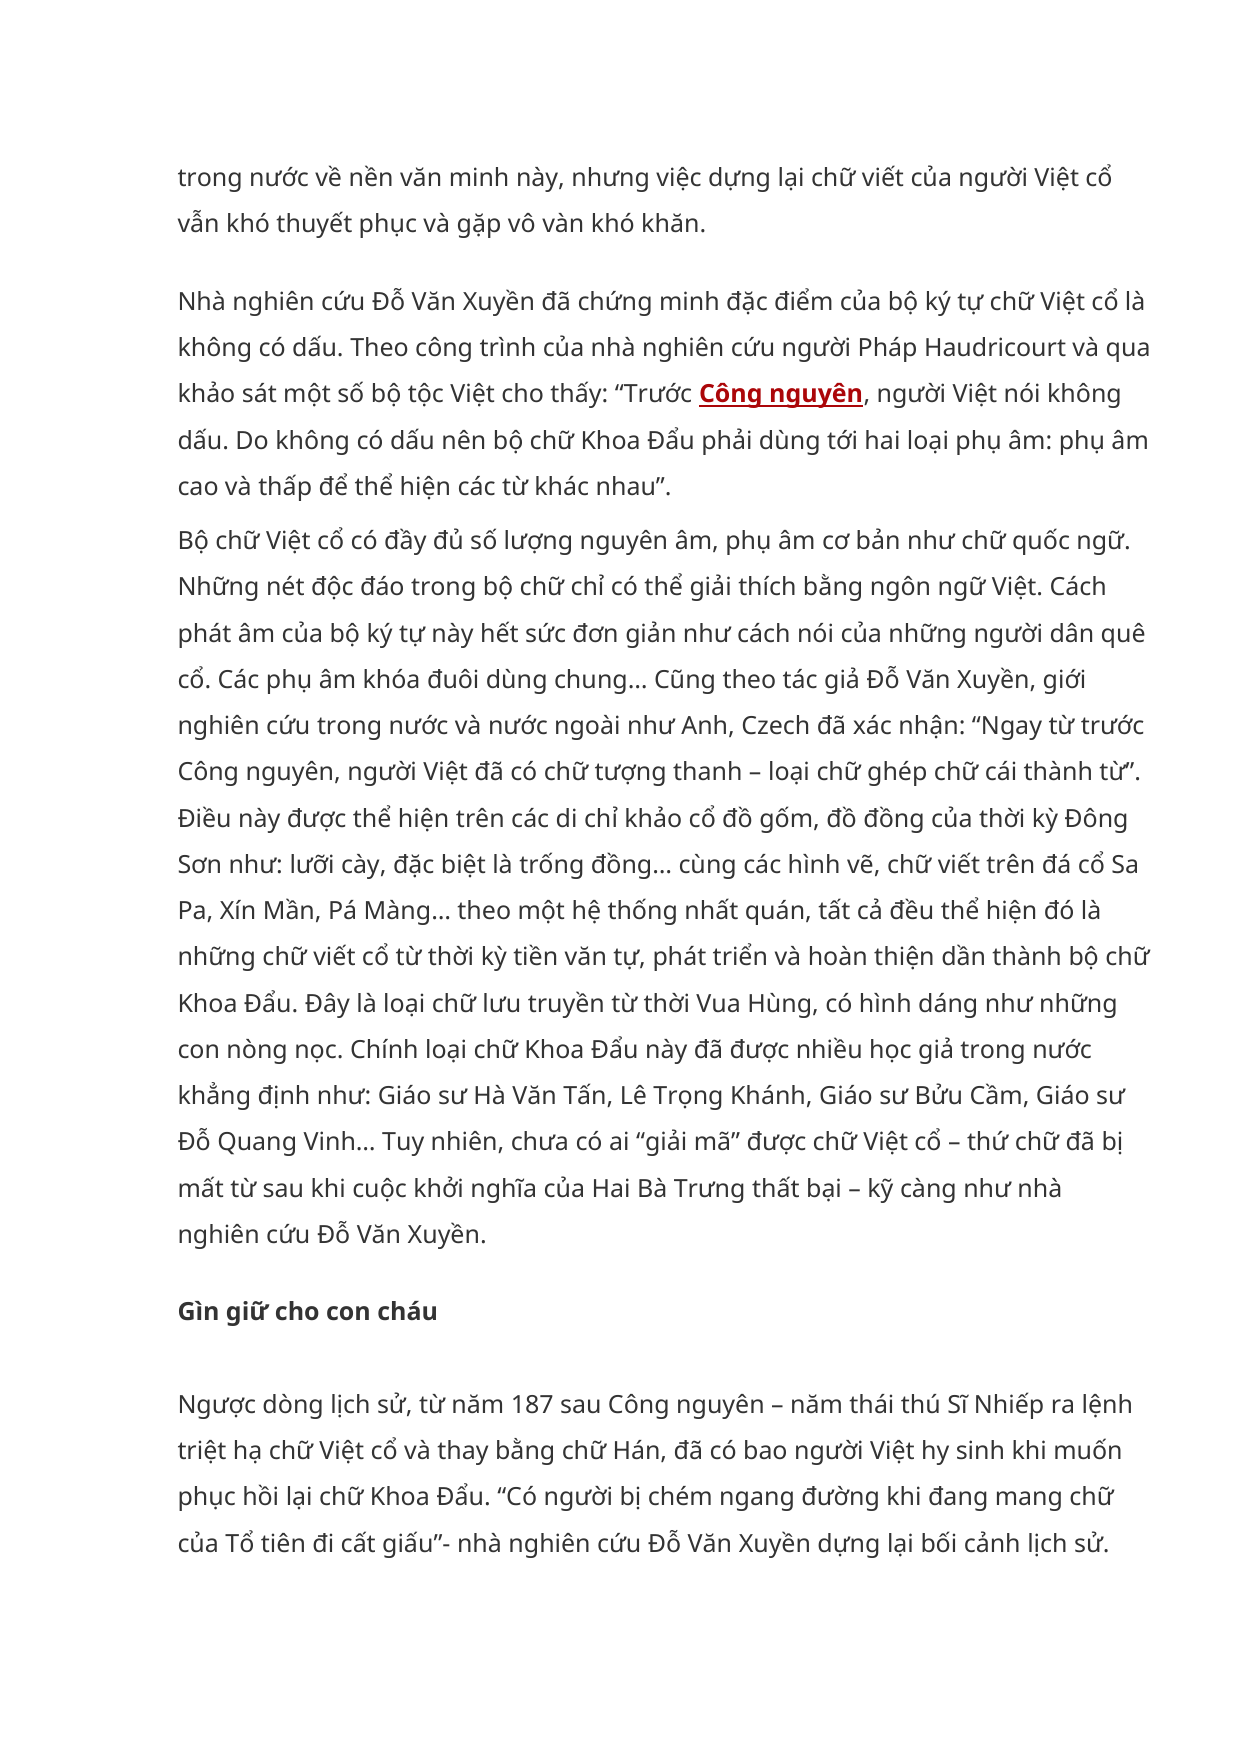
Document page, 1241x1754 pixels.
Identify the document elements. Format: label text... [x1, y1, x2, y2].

text Gìn giữ cho con cháu Ngược dòng lịch sử, từ năm 187 sau Công nguyên – năm thái thú Sĩ Nhiếp ra lệnh triệt hạ chữ Việt cổ và thay bằng chữ Hán, đã có bao người Việt hy sinh khi muốn phục hồi lại chữ Khoa Đẩu. “Có người bị chém ngang đường khi đang mang chữ của Tổ tiên đi cất giấu”- nhà nghiên cứu Đỗ Văn Xuyền dựng lại bối cảnh lịch sử. [177, 1282, 1152, 1559]
text Nhà nghiên cứu Đỗ Văn Xuyền đã chứng minh đặc điểm của bộ ký tự chữ Việt cổ là không có dấu. Theo công trình của nhà nghiên cứu người Pháp Haudricourt và qua khảo sát một số bộ tộc Việt cho thấy: “Trước Công nguyên, người Việt nói không dấu. Do không có dấu nên bộ chữ Khoa Đẩu phải dùng tới hai loại phụ âm: phụ âm cao và thấp để thể hiện các từ khác nhau”. [177, 271, 1152, 503]
text Bộ chữ Việt cổ có đầy đủ số lượng nguyên âm, phụ âm cơ bản như chữ quốc ngữ. Những nét độc đáo trong bộ chữ chỉ có thể giải thích bằng ngôn ngữ Việt. Cách phát âm của bộ ký tự này hết sức đơn giản như cách nói của những người dân quê cổ. Các phụ âm khóa đuôi dùng chung… Cũng theo tác giả Đỗ Văn Xuyền, giới nghiên cứu trong nước và nước ngoài như Anh, Czech đã xác nhận: “Ngay từ trước Công nguyên, người Việt đã có chữ tượng thanh – loại chữ ghép chữ cái thành từ”. Điều này được thể hiện trên các di chỉ khảo cổ đồ gốm, đồ đồng của thời kỳ Đông Sơn như: lưỡi cày, đặc biệt là trống đồng… cùng các hình vẽ, chữ viết trên đá cổ Sa Pa, Xín Mần, Pá Màng… theo một hệ thống nhất quán, tất cả đều thể hiện đó là những chữ viết cổ từ thời kỳ tiền văn tự, phát triển và hoàn thiện dần thành bộ chữ Khoa Đẩu. Đây là loại chữ lưu truyền từ thời Vua Hùng, có hình dáng như những con nòng nọc. Chính loại chữ Khoa Đẩu này đã được nhiều học giả trong nước khẳng định như: Giáo sư Hà Văn Tấn, Lê Trọng Khánh, Giáo sư Bửu Cầm, Giáo sư Đỗ Quang Vinh… Tuy nhiên, chưa có ai “giải mã” được chữ Việt cổ – thứ chữ đã bị mất từ sau khi cuộc khởi nghĩa của Hai Bà Trưng thất bại – kỹ càng như nhà nghiên cứu Đỗ Văn Xuyền. [177, 511, 1152, 1251]
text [177, 148, 1152, 240]
